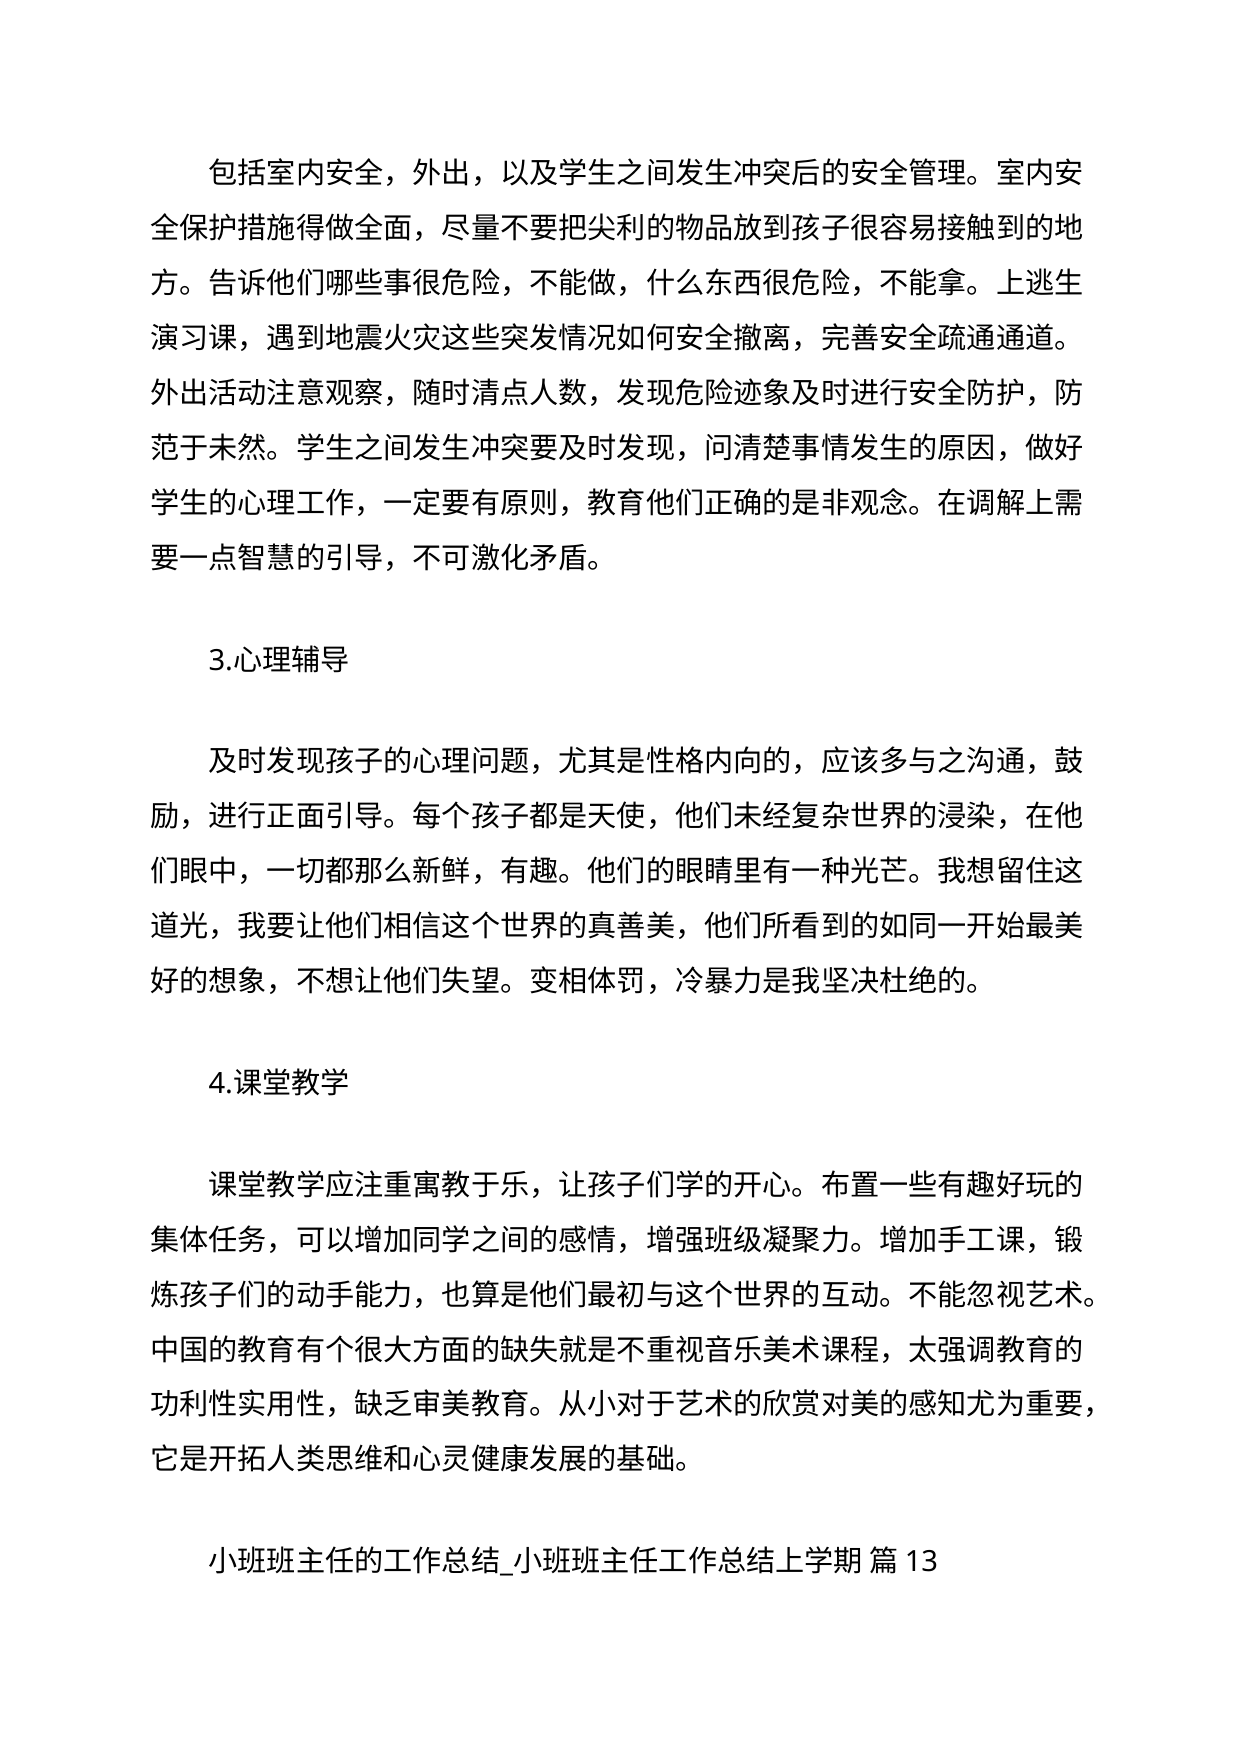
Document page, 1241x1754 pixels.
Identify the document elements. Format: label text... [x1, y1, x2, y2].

text 包括室内安全，外出，以及学生之间发生冲突后的安全管理。室内安全保护措施得做全面，尽量不要把尖利的物品放到孩子很容易接触到的地方。告诉他们哪些事很危险，不能做，什么东西很危险，不能拿。上逃生演习课，遇到地震火灾这些突发情况如何安全撤离，完善安全疏通通道。外出活动注意观察，随时清点人数，发现危险迹象及时进行安全防护，防范于未然。学生之间发生冲突要及时发现，问清楚事情发生的原因，做好学生的心理工作，一定要有原则，教育他们正确的是非观念。在调解上需要一点智慧的引导，不可激化矛盾。 [150, 150, 1090, 577]
text 及时发现孩子的心理问题，尤其是性格内向的，应该多与之沟通，鼓励，进行正面引导。每个孩子都是天使，他们未经复杂世界的浸染，在他们眼中，一切都那么新鲜，有趣。他们的眼睛里有一种光芒。我想留住这道光，我要让他们相信这个世界的真善美，他们所看到的如同一开始最美好的想象，不想让他们失望。变相体罚，冷暴力是我坚决杜绝的。 [150, 738, 1090, 1000]
text 4.课堂教学 [150, 1059, 1090, 1102]
text 小班班主任的工作总结_小班班主任工作总结上学期 篇13 [150, 1538, 1090, 1580]
text 3.心理辅导 [150, 636, 1090, 678]
text 课堂教学应注重寓教于乐，让孩子们学的开心。布置一些有趣好玩的集体任务，可以增加同学之间的感情，增强班级凝聚力。增加手工课，锻炼孩子们的动手能力，也算是他们最初与这个世界的互动。不能忽视艺术。中国的教育有个很大方面的缺失就是不重视音乐美术课程，太强调教育的功利性实用性，缺乏审美教育。从小对于艺术的欣赏对美的感知尤为重要，它是开拓人类思维和心灵健康发展的基础。 [150, 1161, 1090, 1478]
